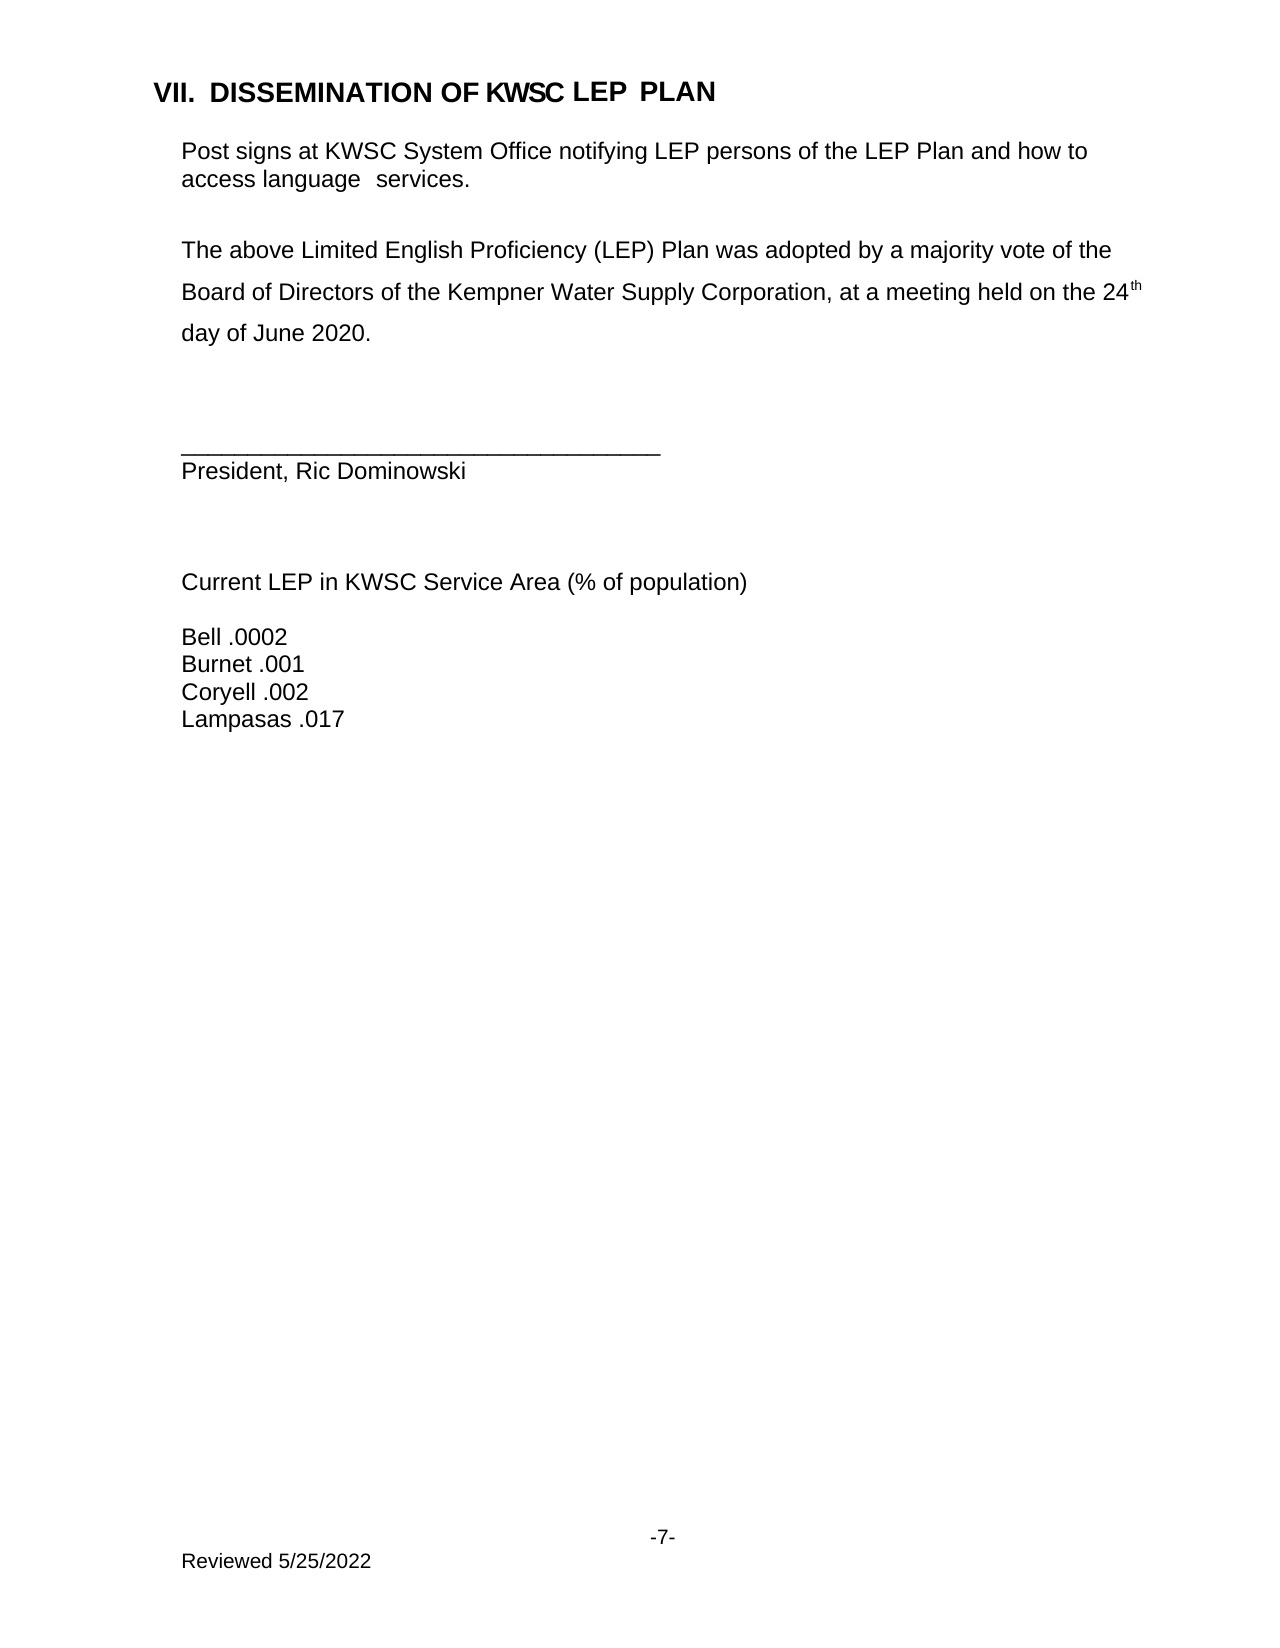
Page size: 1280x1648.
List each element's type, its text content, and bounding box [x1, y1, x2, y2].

text Current LEP in KWSC Service Area (% of population) [181, 567, 1144, 595]
text Post signs at KWSC System Office notifying LEP persons of the LEP Plan and how to access language services. [181, 137, 1094, 192]
subtitle DISSEMINATION OF KWSC LEP PLAN [153, 75, 1144, 109]
text Coryell .002 [181, 678, 1144, 705]
text Burnet .001 [181, 650, 1144, 678]
text Bell .0002 [181, 623, 1144, 650]
text ____________________________________ [181, 429, 1144, 457]
text Lampasas .017 [181, 705, 1144, 733]
text President, Ric Dominowski [181, 457, 1144, 484]
text The above Limited English Proficiency (LEP) Plan was adopted by a majority vote of the Board of Directors of the Kempner Water Supply Corporation, at a meeting held on the 24th day of June 2020. [181, 236, 1144, 347]
